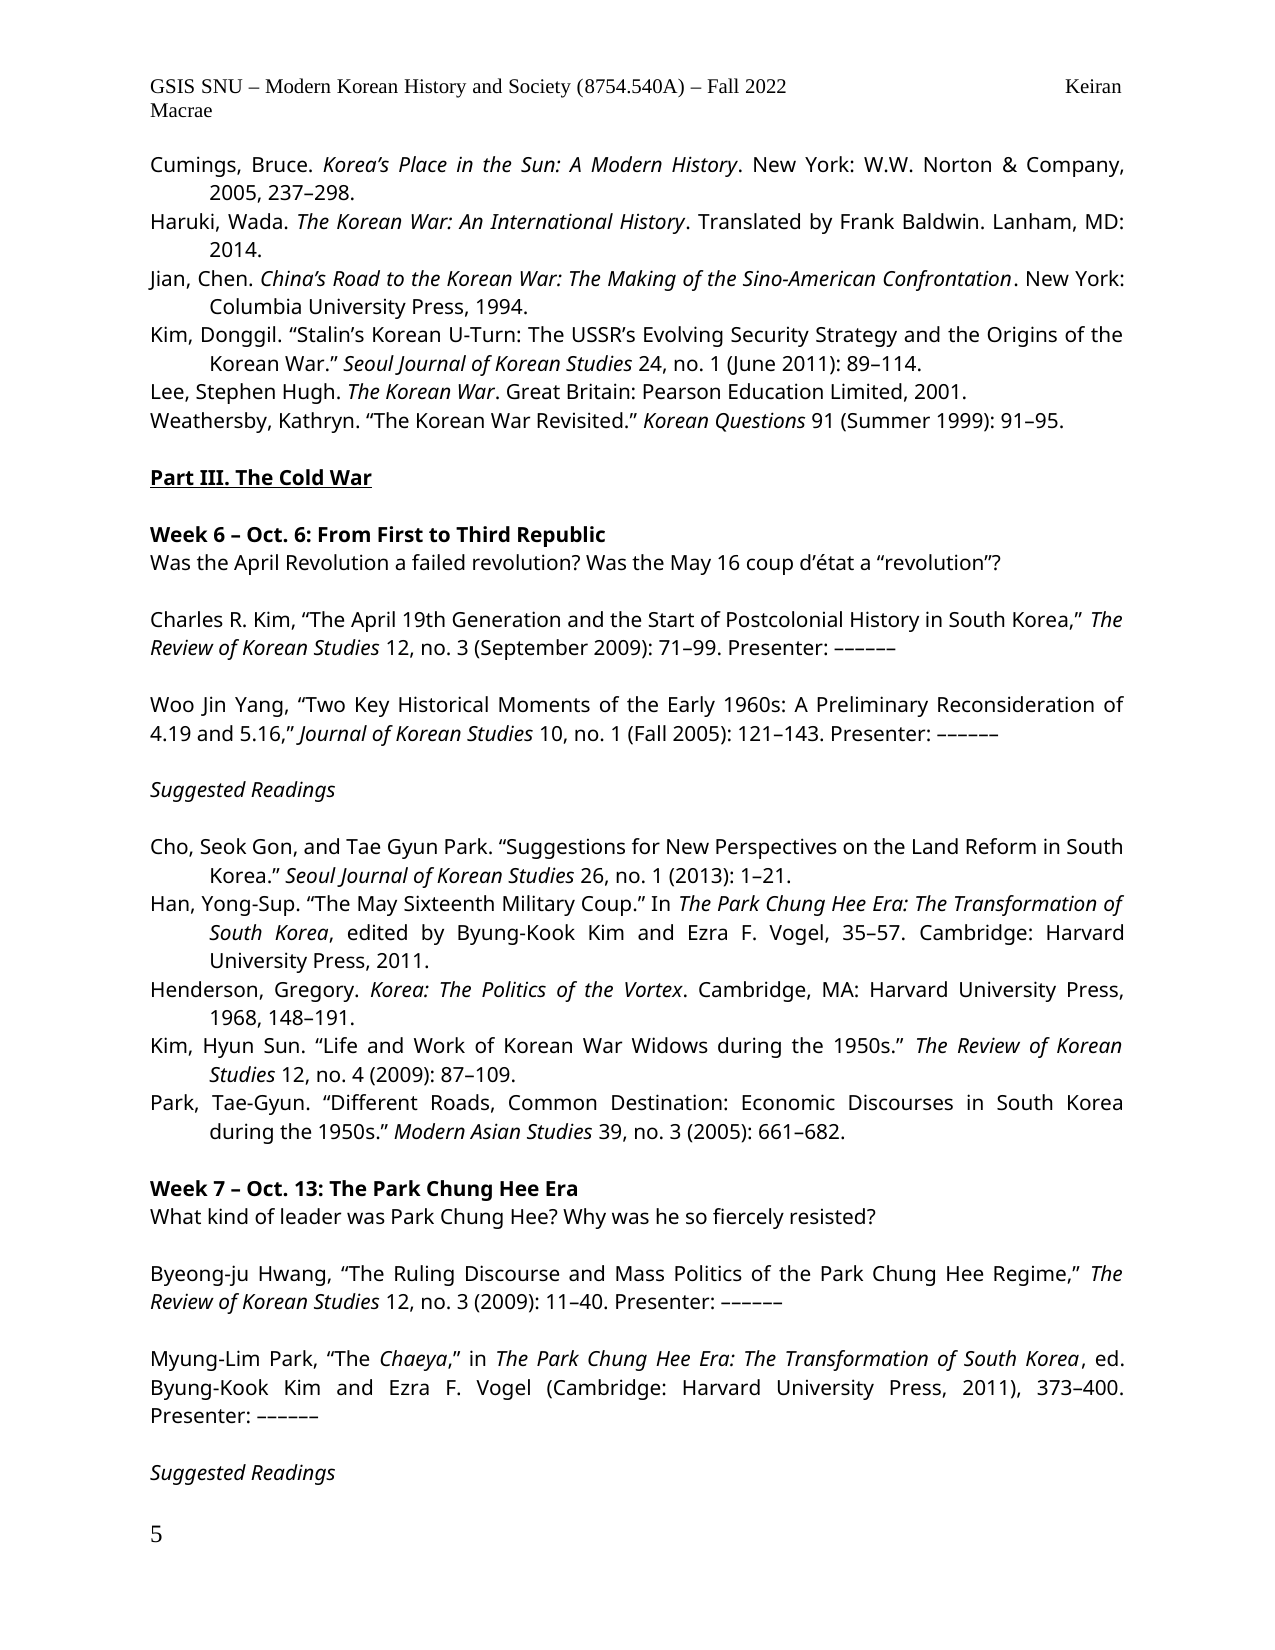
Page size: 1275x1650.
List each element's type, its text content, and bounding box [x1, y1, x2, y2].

text Kim, Donggil. “Stalin’s Korean U-Turn: The USSR’s Evolving Security Strategy and the Origins of the Korean War.” Seoul Journal of Korean Studies 24, no. 1 (June 2011): 89–114. [150, 321, 1125, 377]
text Suggested Readings [150, 1458, 1125, 1487]
text Kim, Hyun Sun. “Life and Work of Korean War Widows during the 1950s.” The Review of Korean Studies 12, no. 4 (2009): 87–109. [150, 1032, 1125, 1088]
text Was the April Revolution a failed revolution? Was the May 16 coup d’état a “revolution”? [150, 548, 1125, 577]
text Han, Yong-Sup. “The May Sixteenth Military Coup.” In The Park Chung Hee Era: The Transformation of South Korea, edited by Byung-Kook Kim and Ezra F. Vogel, 35–57. Cambridge: Harvard University Press, 2011. [150, 889, 1125, 975]
text Part III. The Cold War [150, 463, 1125, 491]
text Myung-Lim Park, “The Chaeya,” in The Park Chung Hee Era: The Transformation of South Korea, ed. Byung-Kook Kim and Ezra F. Vogel (Cambridge: Harvard University Press, 2011), 373–400. Presenter: –––––– [150, 1344, 1125, 1430]
text What kind of leader was Park Chung Hee? Why was he so fiercely resisted? [150, 1202, 1125, 1231]
text Henderson, Gregory. Korea: The Politics of the Vortex. Cambridge, MA: Harvard University Press, 1968, 148–191. [150, 975, 1125, 1032]
text Cho, Seok Gon, and Tae Gyun Park. “Suggestions for New Perspectives on the Land Reform in South Korea.” Seoul Journal of Korean Studies 26, no. 1 (2013): 1–21. [150, 832, 1125, 889]
text Haruki, Wada. The Korean War: An International History. Translated by Frank Baldwin. Lanham, MD: 2014. [150, 207, 1125, 264]
text Week 6 – Oct. 6: From First to Third Republic [150, 520, 1125, 548]
text Charles R. Kim, “The April 19th Generation and the Start of Postcolonial History in South Korea,” The Review of Korean Studies 12, no. 3 (September 2009): 71–99. Presenter: –––––– [150, 605, 1125, 662]
text Week 7 – Oct. 13: The Park Chung Hee Era [150, 1174, 1125, 1202]
text Suggested Readings [150, 776, 1125, 804]
text Cumings, Bruce. Korea’s Place in the Sun: A Modern History. New York: W.W. Norton & Company, 2005, 237–298. [150, 150, 1125, 207]
text Woo Jin Yang, “Two Key Historical Moments of the Early 1960s: A Preliminary Reconsideration of 4.19 and 5.16,” Journal of Korean Studies 10, no. 1 (Fall 2005): 121–143. Presenter: –––––– [150, 690, 1125, 747]
text Jian, Chen. China’s Road to the Korean War: The Making of the Sino-American Confrontation. New York: Columbia University Press, 1994. [150, 264, 1125, 321]
text Park, Tae-Gyun. “Different Roads, Common Destination: Economic Discourses in South Korea during the 1950s.” Modern Asian Studies 39, no. 3 (2005): 661–682. [150, 1088, 1125, 1145]
text Weathersby, Kathryn. “The Korean War Revisited.” Korean Questions 91 (Summer 1999): 91–95. [150, 406, 1125, 434]
text Byeong-ju Hwang, “The Ruling Discourse and Mass Politics of the Park Chung Hee Regime,” The Review of Korean Studies 12, no. 3 (2009): 11–40. Presenter: –––––– [150, 1259, 1125, 1316]
text Lee, Stephen Hugh. The Korean War. Great Britain: Pearson Education Limited, 2001. [150, 377, 1125, 406]
